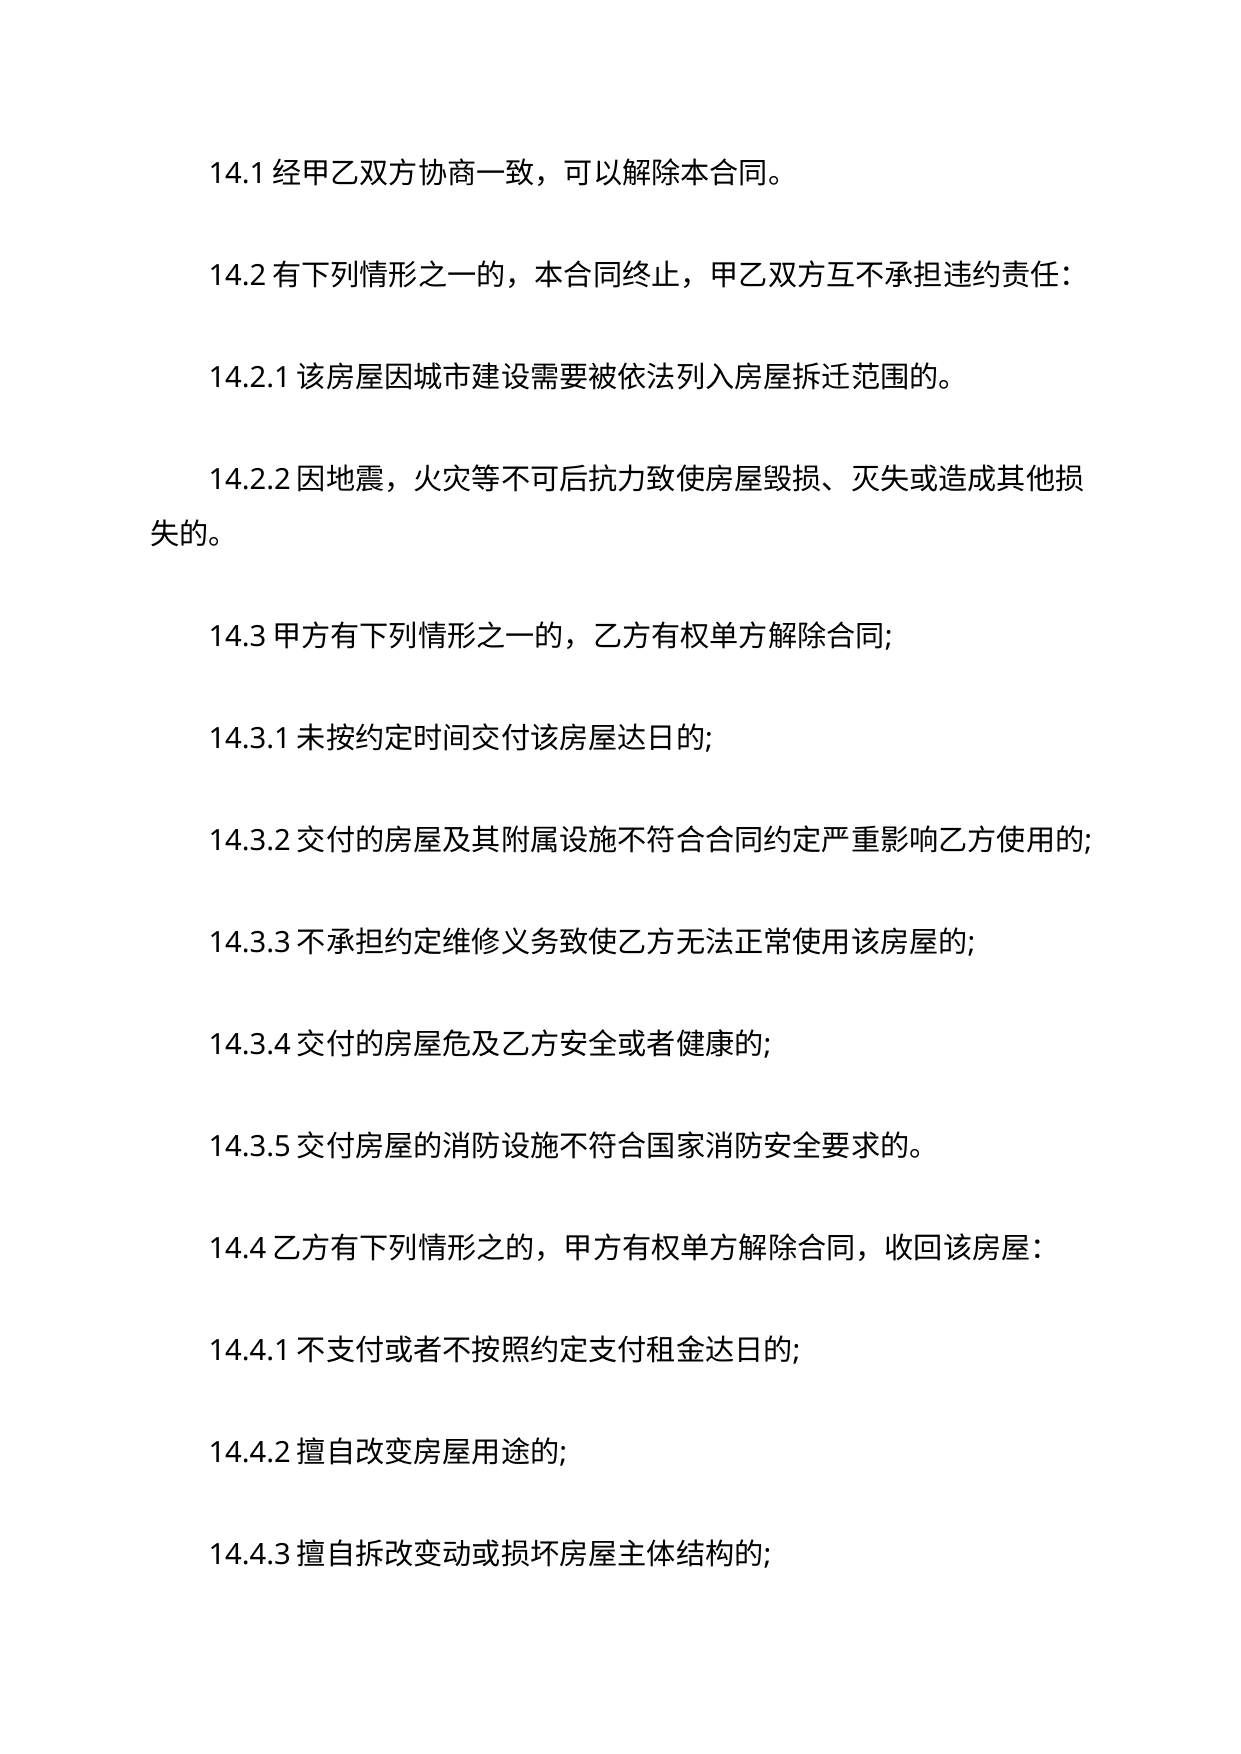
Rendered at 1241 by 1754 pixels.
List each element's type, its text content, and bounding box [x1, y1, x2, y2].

text 14.1经甲乙双方协商一致，可以解除本合同。 [150, 150, 1090, 192]
text 14.3甲方有下列情形之一的，乙方有权单方解除合同; [150, 613, 1090, 655]
text 14.4.2擅自改变房屋用途的; [150, 1428, 1090, 1471]
text 14.3.4交付的房屋危及乙方安全或者健康的; [150, 1021, 1090, 1063]
text 14.2.2因地震，火灾等不可后抗力致使房屋毁损、灭失或造成其他损失的。 [150, 456, 1090, 553]
text 14.4.3擅自拆改变动或损坏房屋主体结构的; [150, 1531, 1090, 1573]
text 14.2.1该房屋因城市建设需要被依法列入房屋拆迁范围的。 [150, 354, 1090, 396]
text 14.3.2交付的房屋及其附属设施不符合合同约定严重影响乙方使用的; [150, 817, 1090, 859]
text 14.4.1不支付或者不按照约定支付租金达日的; [150, 1327, 1090, 1369]
text 14.3.5交付房屋的消防设施不符合国家消防安全要求的。 [150, 1123, 1090, 1165]
text 14.3.3不承担约定维修义务致使乙方无法正常使用该房屋的; [150, 919, 1090, 961]
text 14.4乙方有下列情形之的，甲方有权单方解除合同，收回该房屋： [150, 1224, 1090, 1267]
text 14.2有下列情形之一的，本合同终止，甲乙双方互不承担违约责任： [150, 252, 1090, 294]
text 14.3.1未按约定时间交付该房屋达日的; [150, 715, 1090, 757]
